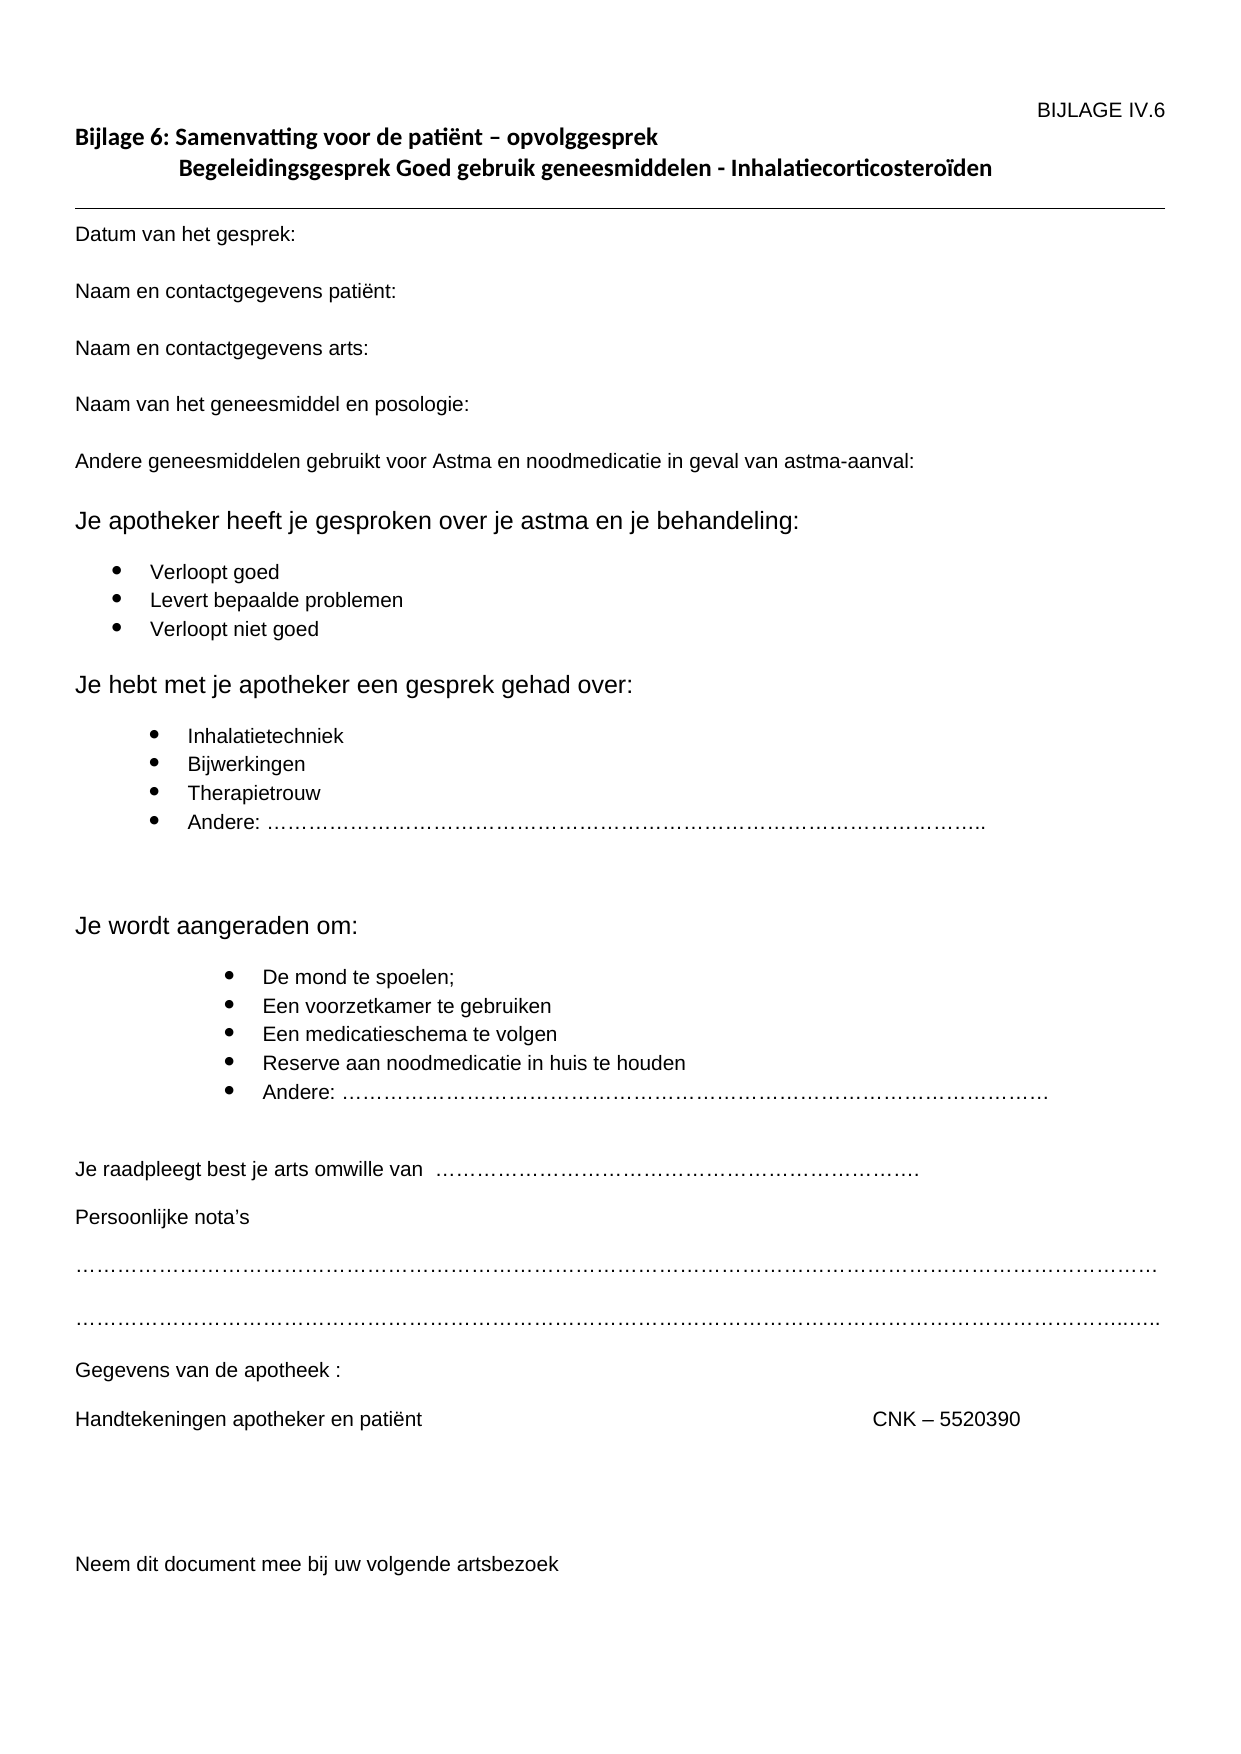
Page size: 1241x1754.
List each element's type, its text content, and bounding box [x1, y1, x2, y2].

list Inhalatietechniek [150, 723, 1165, 748]
text Je apotheker heeft je gesproken over je astma en je behandeling: [75, 506, 1165, 534]
text Neem dit document mee bij uw volgende artsbezoek [75, 1551, 1165, 1575]
text Persoonlijke nota’s [75, 1205, 1165, 1229]
text ……………………………………………………………………………………………………………………………………..….. [75, 1306, 1165, 1329]
text Je wordt aangeraden om: [75, 911, 1165, 939]
text Begeleidingsgesprek Goed gebruik geneesmiddelen - Inhalatiecorticosteroïden [75, 152, 1165, 182]
list Reserve aan noodmedicatie in huis te houden [225, 1051, 1165, 1076]
list Andere: ………………………………………………………………………………………….. [150, 810, 1165, 835]
list Verloopt niet goed [112, 617, 1165, 642]
text Naam en contactgegevens patiënt: [75, 278, 1165, 302]
text Je raadpleegt best je arts omwille van ……………………………………………………………. [75, 1156, 1165, 1180]
text Je hebt met je apotheker een gesprek gehad over: [75, 670, 1165, 698]
text Gegevens van de apotheek : [75, 1358, 1165, 1382]
list Een medicatieschema te volgen [225, 1022, 1165, 1047]
list De mond te spoelen; [225, 965, 1165, 990]
list Bijwerkingen [150, 752, 1165, 777]
text ………………………………………………………………………………………………………………………………………… [75, 1253, 1165, 1277]
text Datum van het gesprek: [75, 222, 1165, 246]
text BIJLAGE IV.6 [75, 97, 1165, 121]
text Andere geneesmiddelen gebruikt voor Astma en noodmedicatie in geval van astma-aanval: [75, 449, 1165, 473]
text Naam van het geneesmiddel en posologie: [75, 392, 1165, 416]
list Verloopt goed [112, 559, 1165, 584]
text Bijlage 6: Samenvatting voor de patiënt – opvolggesprek [75, 121, 1165, 152]
text Handtekeningen apotheker en patiënt CNK – 5520390 [75, 1406, 1165, 1430]
list Andere: ………………………………………………………………………………………… [225, 1080, 1165, 1105]
list Therapietrouw [150, 781, 1165, 806]
list Een voorzetkamer te gebruiken [225, 993, 1165, 1018]
list Levert bepaalde problemen [112, 588, 1165, 613]
text Naam en contactgegevens arts: [75, 335, 1165, 359]
